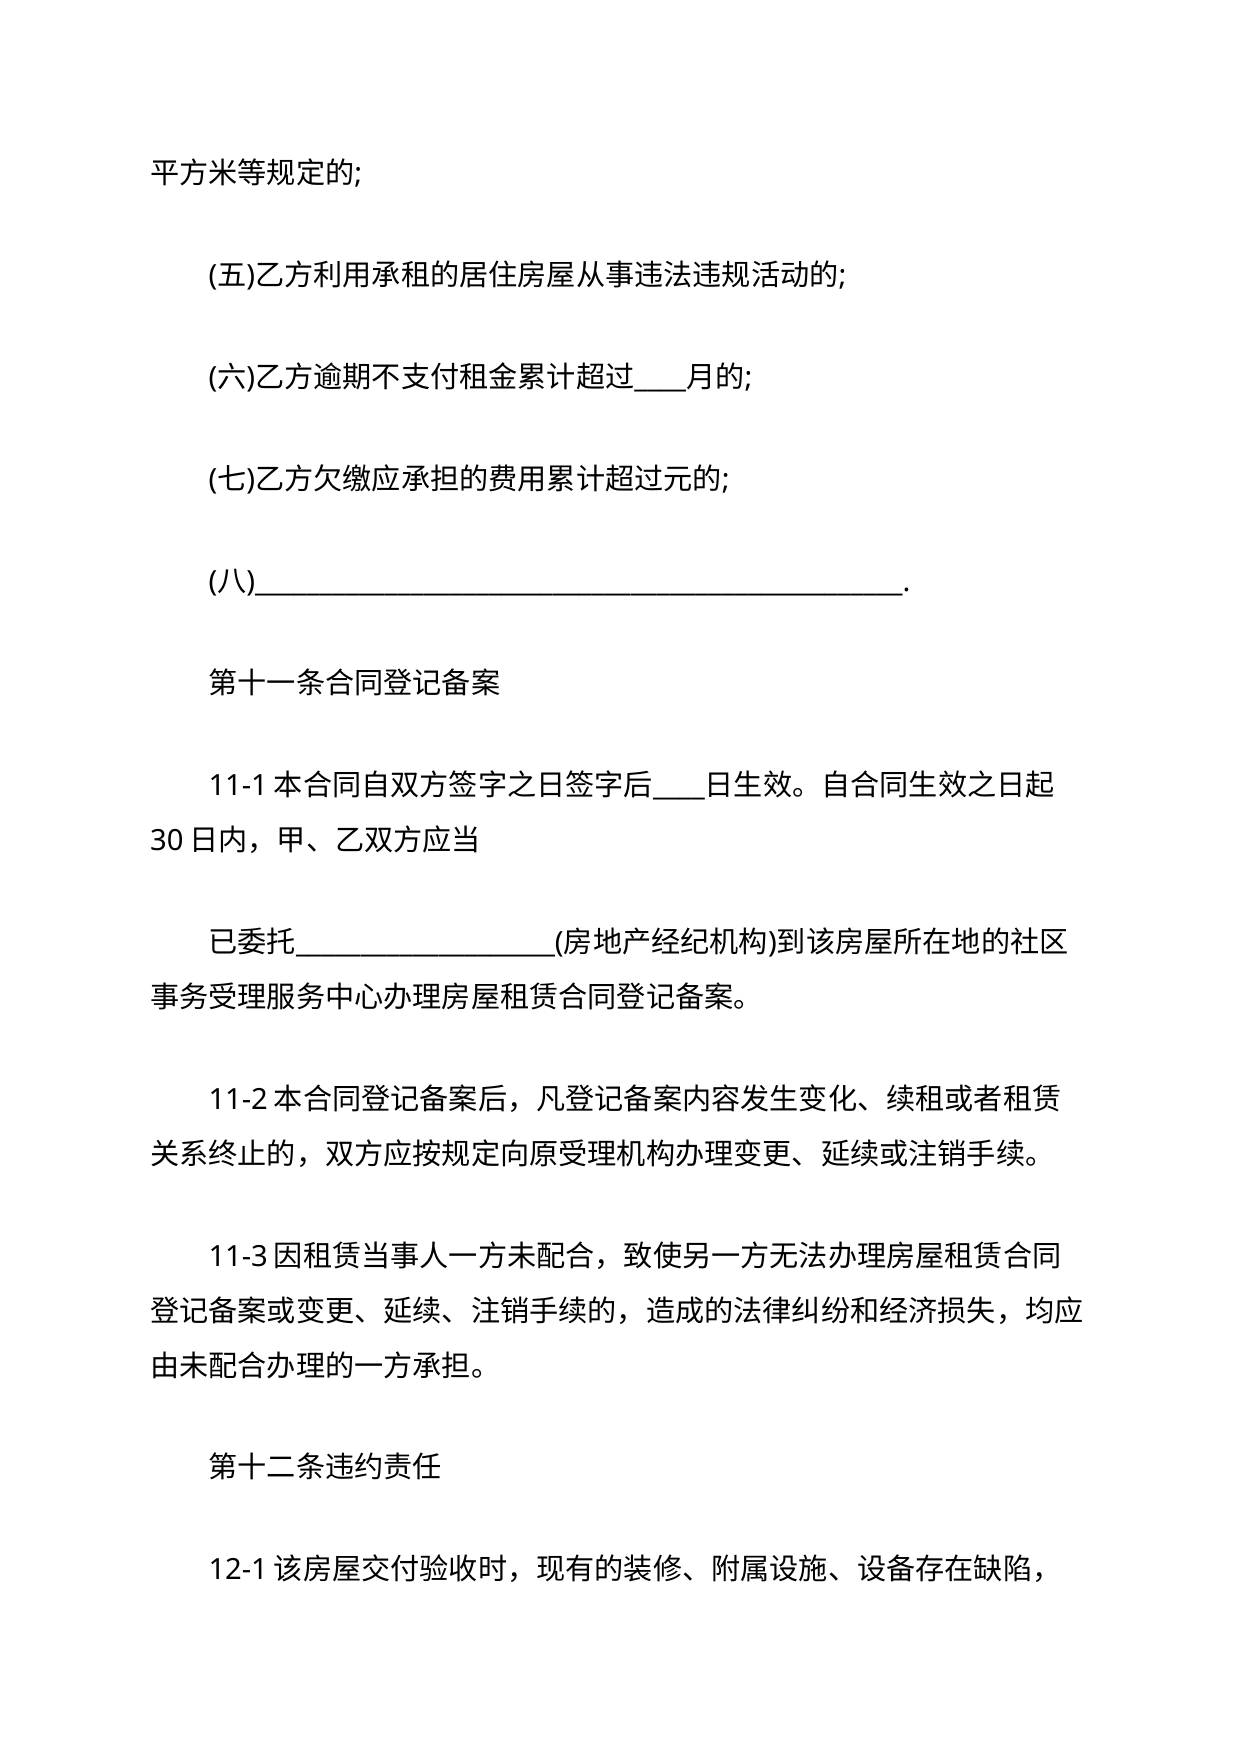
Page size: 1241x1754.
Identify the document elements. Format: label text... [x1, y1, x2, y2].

text (八)__________________________________________________. [150, 558, 1090, 600]
text 11-3因租赁当事人一方未配合，致使另一方无法办理房屋租赁合同登记备案或变更、延续、注销手续的，造成的法律纠纷和经济损失，均应由未配合办理的一方承担。 [150, 1232, 1090, 1384]
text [150, 150, 1090, 192]
text 第十二条违约责任 [150, 1444, 1090, 1486]
text 11-2本合同登记备案后，凡登记备案内容发生变化、续租或者租赁关系终止的，双方应按规定向原受理机构办理变更、延续或注销手续。 [150, 1075, 1090, 1173]
text 第十一条合同登记备案 [150, 660, 1090, 702]
text 已委托____________________(房地产经纪机构)到该房屋所在地的社区事务受理服务中心办理房屋租赁合同登记备案。 [150, 919, 1090, 1016]
text 11-1本合同自双方签字之日签字后____日生效。自合同生效之日起30日内，甲、乙双方应当 [150, 762, 1090, 859]
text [150, 1546, 1090, 1588]
text (七)乙方欠缴应承担的费用累计超过元的; [150, 456, 1090, 498]
text (五)乙方利用承租的居住房屋从事违法违规活动的; [150, 252, 1090, 294]
text (六)乙方逾期不支付租金累计超过____月的; [150, 354, 1090, 396]
